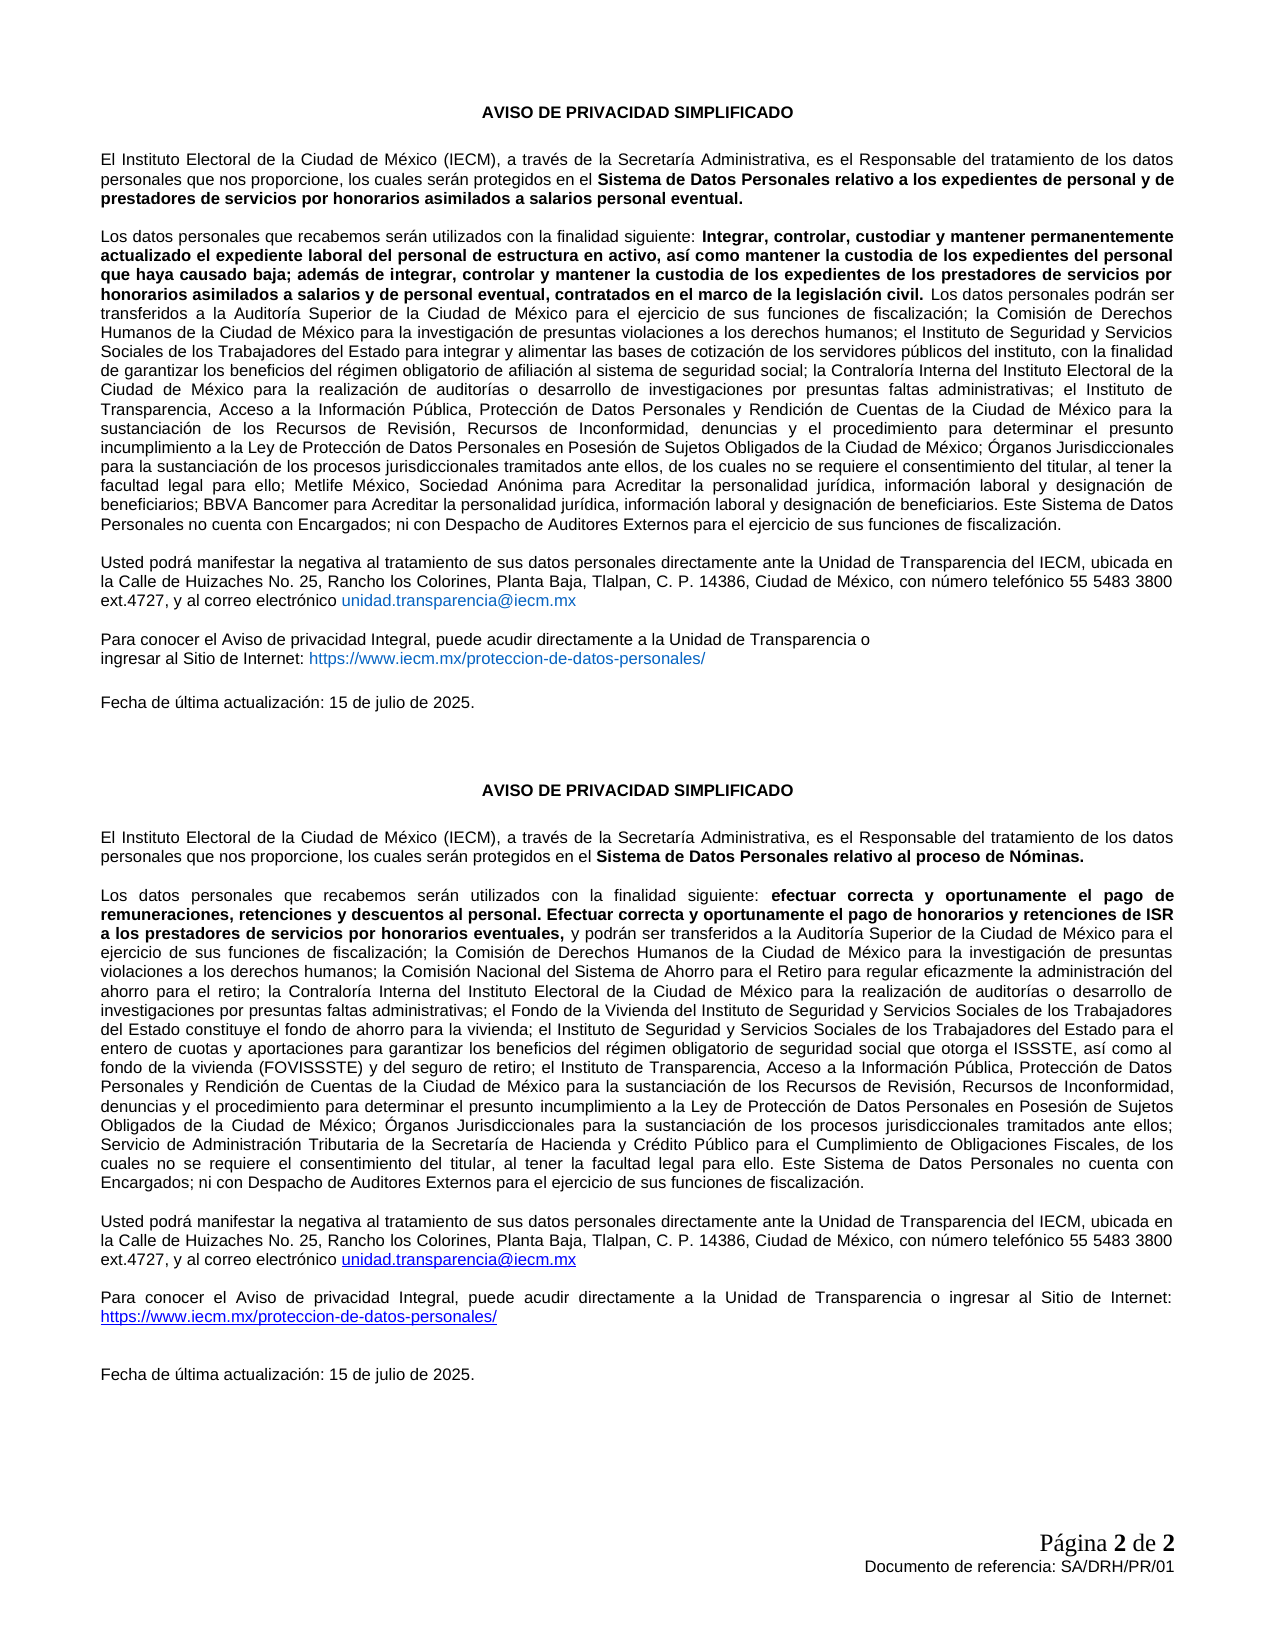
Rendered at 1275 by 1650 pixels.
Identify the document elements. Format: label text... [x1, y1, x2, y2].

text Los datos personales que recabemos serán utilizados con la finalidad siguiente: efectuar correcta y oportunamente el pago de remuneraciones, retenciones y descuentos al personal. Efectuar correcta y oportunamente el pago de honorarios y retenciones de ISR a los prestadores de servicios por honorarios eventuales, y podrán ser transferidos a la Auditoría Superior de la Ciudad de México para el ejercicio de sus funciones de fiscalización; la Comisión de Derechos Humanos de la Ciudad de México para la investigación de presuntas violaciones a los derechos humanos; la Comisión Nacional del Sistema de Ahorro para el Retiro para regular eficazmente la administración del ahorro para el retiro; la Contraloría Interna del Instituto Electoral de la Ciudad de México para la realización de auditorías o desarrollo de investigaciones por presuntas faltas administrativas; el Fondo de la Vivienda del Instituto de Seguridad y Servicios Sociales de los Trabajadores del Estado constituye el fondo de ahorro para la vivienda; el Instituto de Seguridad y Servicios Sociales de los Trabajadores del Estado para el entero de cuotas y aportaciones para garantizar los beneficios del régimen obligatorio de seguridad social que otorga el ISSSTE, así como al fondo de la vivienda (FOVISSSTE) y del seguro de retiro; el Instituto de Transparencia, Acceso a la Información Pública, Protección de Datos Personales y Rendición de Cuentas de la Ciudad de México para la sustanciación de los Recursos de Revisión, Recursos de Inconformidad, denuncias y el procedimiento para determinar el presunto incumplimiento a la Ley de Protección de Datos Personales en Posesión de Sujetos Obligados de la Ciudad de México; Órganos Jurisdiccionales para la sustanciación de los procesos jurisdiccionales tramitados ante ellos; Servicio de Administración Tributaria de la Secretaría de Hacienda y Crédito Público para el Cumplimiento de Obligaciones Fiscales, de los cuales no se requiere el consentimiento del titular, al tener la facultad legal para ello. Este Sistema de Datos Personales no cuenta con Encargados; ni con Despacho de Auditores Externos para el ejercicio de sus funciones de fiscalización. [100, 886, 1174, 1192]
text Los datos personales que recabemos serán utilizados con la finalidad siguiente: Integrar, controlar, custodiar y mantener permanentemente actualizado el expediente laboral del personal de estructura en activo, así como mantener la custodia de los expedientes del personal que haya causado baja; además de integrar, controlar y mantener la custodia de los expedientes de los prestadores de servicios por honorarios asimilados a salarios y de personal eventual, contratados en el marco de la legislación civil. Los datos personales podrán ser transferidos a la Auditoría Superior de la Ciudad de México para el ejercicio de sus funciones de fiscalización; la Comisión de Derechos Humanos de la Ciudad de México para la investigación de presuntas violaciones a los derechos humanos; el Instituto de Seguridad y Servicios Sociales de los Trabajadores del Estado para integrar y alimentar las bases de cotización de los servidores públicos del instituto, con la finalidad de garantizar los beneficios del régimen obligatorio de afiliación al sistema de seguridad social; la Contraloría Interna del Instituto Electoral de la Ciudad de México para la realización de auditorías o desarrollo de investigaciones por presuntas faltas administrativas; el Instituto de Transparencia, Acceso a la Información Pública, Protección de Datos Personales y Rendición de Cuentas de la Ciudad de México para la sustanciación de los Recursos de Revisión, Recursos de Inconformidad, denuncias y el procedimiento para determinar el presunto incumplimiento a la Ley de Protección de Datos Personales en Posesión de Sujetos Obligados de la Ciudad de México; Órganos Jurisdiccionales para la sustanciación de los procesos jurisdiccionales tramitados ante ellos, de los cuales no se requiere el consentimiento del titular, al tener la facultad legal para ello; Metlife México, Sociedad Anónima para Acreditar la personalidad jurídica, información laboral y designación de beneficiarios; BBVA Bancomer para Acreditar la personalidad jurídica, información laboral y designación de beneficiarios. Este Sistema de Datos Personales no cuenta con Encargados; ni con Despacho de Auditores Externos para el ejercicio de sus funciones de fiscalización. [100, 227, 1174, 533]
text Fecha de última actualización: 15 de julio de 2025. [100, 1365, 1174, 1384]
text Fecha de última actualización: 15 de julio de 2025. [100, 693, 1174, 712]
text Usted podrá manifestar la negativa al tratamiento de sus datos personales directamente ante la Unidad de Transparencia del IECM, ubicada en la Calle de Huizaches No. 25, Rancho los Colorines, Planta Baja, Tlalpan, C. P. 14386, Ciudad de México, con número telefónico 55 5483 3800 ext.4727, y al correo electrónico unidad.transparencia@iecm.mx [100, 1211, 1174, 1269]
text ingresar al Sitio de Internet: https://www.iecm.mx/proteccion-de-datos-personales/ [100, 648, 1174, 668]
text Para conocer el Aviso de privacidad Integral, puede acudir directamente a la Unidad de Transparencia o [100, 629, 1174, 648]
text AVISO DE PRIVACIDAD SIMPLIFICADO [100, 103, 1174, 122]
text El Instituto Electoral de la Ciudad de México (IECM), a través de la Secretaría Administrativa, es el Responsable del tratamiento de los datos personales que nos proporcione, los cuales serán protegidos en el Sistema de Datos Personales relativo al proceso de Nóminas. [100, 828, 1174, 866]
text AVISO DE PRIVACIDAD SIMPLIFICADO [100, 781, 1174, 800]
text Usted podrá manifestar la negativa al tratamiento de sus datos personales directamente ante la Unidad de Transparencia del IECM, ubicada en la Calle de Huizaches No. 25, Rancho los Colorines, Planta Baja, Tlalpan, C. P. 14386, Ciudad de México, con número telefónico 55 5483 3800 ext.4727, y al correo electrónico unidad.transparencia@iecm.mx [100, 553, 1174, 610]
text Para conocer el Aviso de privacidad Integral, puede acudir directamente a la Unidad de Transparencia o ingresar al Sitio de Internet: https://www.iecm.mx/proteccion-de-datos-personales/ [100, 1288, 1174, 1326]
text El Instituto Electoral de la Ciudad de México (IECM), a través de la Secretaría Administrativa, es el Responsable del tratamiento de los datos personales que nos proporcione, los cuales serán protegidos en el Sistema de Datos Personales relativo a los expedientes de personal y de prestadores de servicios por honorarios asimilados a salarios personal eventual. [100, 150, 1174, 208]
